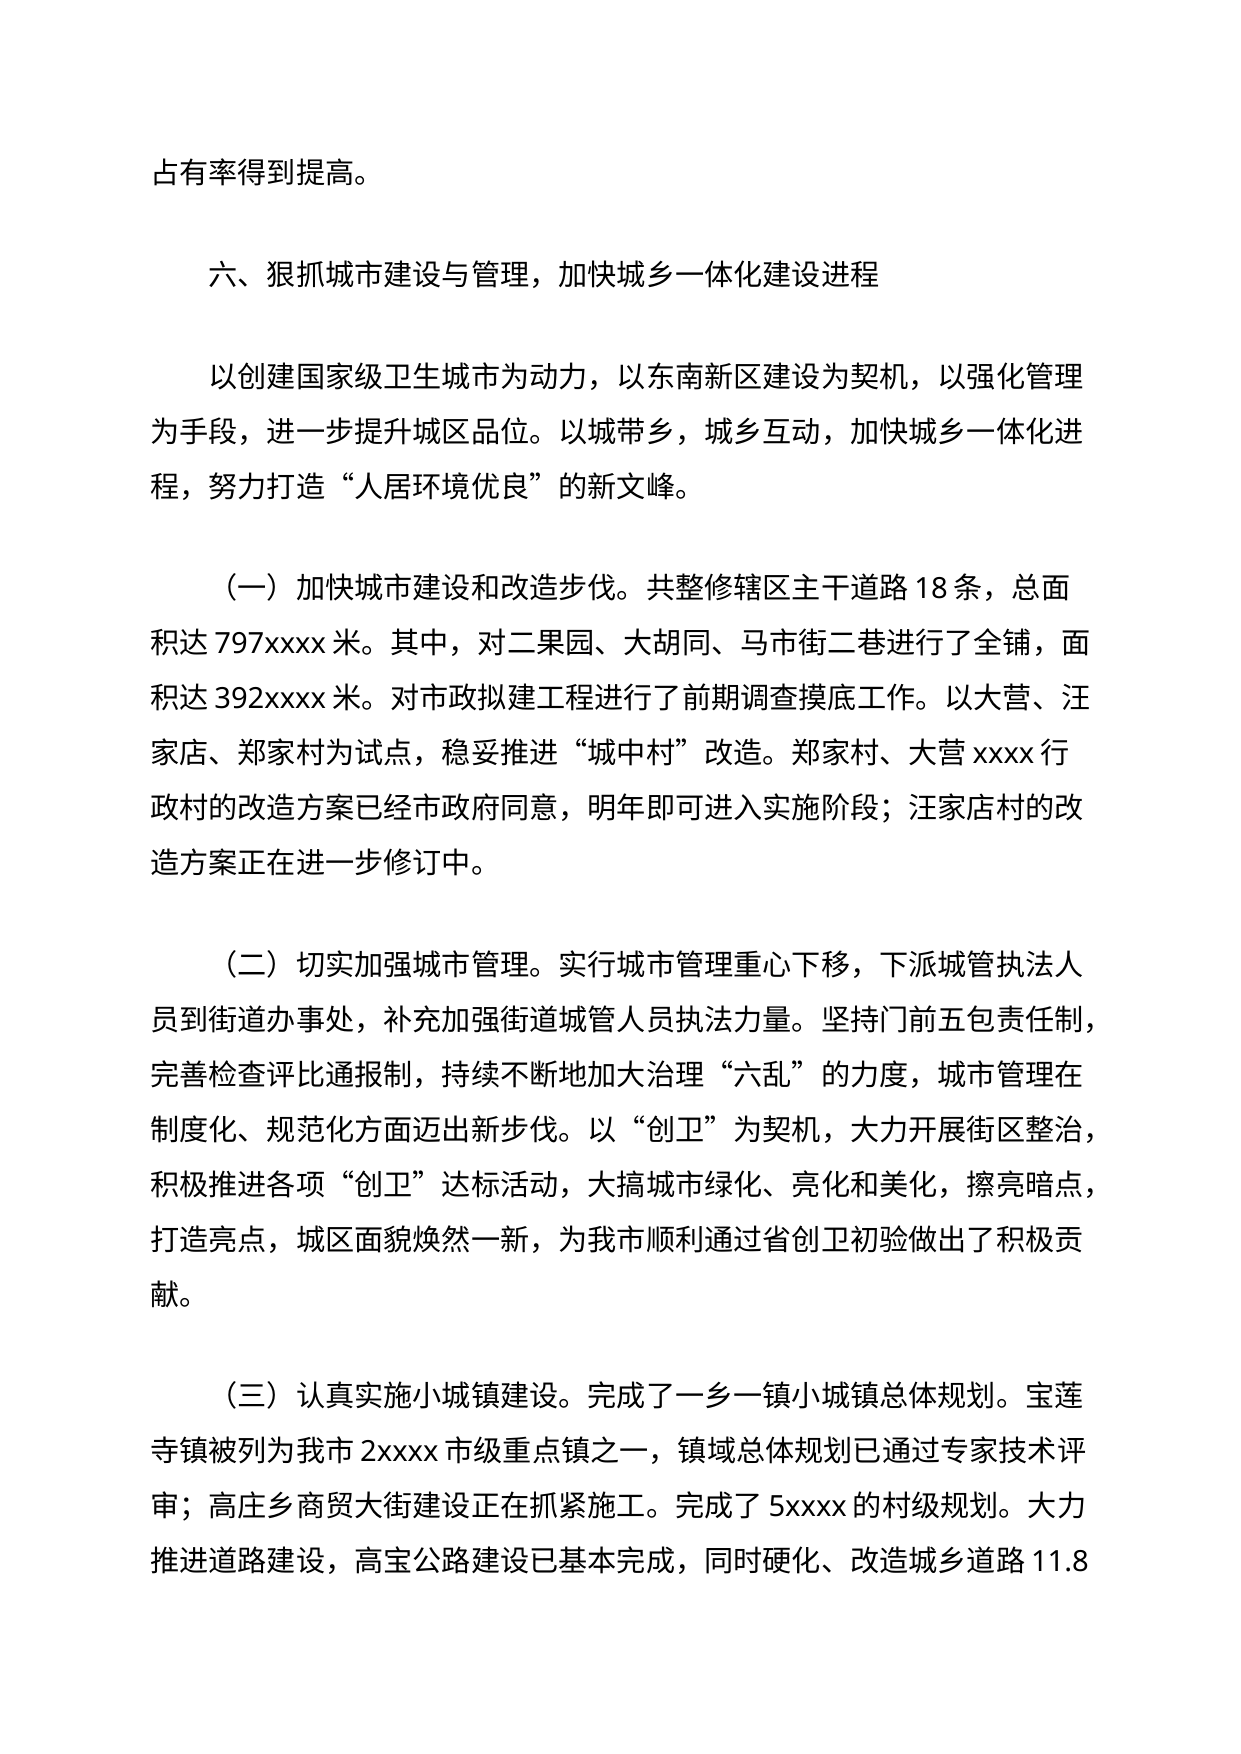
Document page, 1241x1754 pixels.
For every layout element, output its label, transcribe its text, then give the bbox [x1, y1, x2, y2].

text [150, 1373, 1090, 1580]
text （一）加快城市建设和改造步伐。共整修辖区主干道路18条，总面积达797xxxx米。其中，对二果园、大胡同、马市街二巷进行了全铺，面积达392xxxx米。对市政拟建工程进行了前期调查摸底工作。以大营、汪家店、郑家村为试点，稳妥推进“城中村”改造。郑家村、大营xxxx行政村的改造方案已经市政府同意，明年即可进入实施阶段；汪家店村的改造方案正在进一步修订中。 [150, 565, 1090, 882]
text 以创建国家级卫生城市为动力，以东南新区建设为契机，以强化管理为手段，进一步提升城区品位。以城带乡，城乡互动，加快城乡一体化进程，努力打造“人居环境优良”的新文峰。 [150, 353, 1090, 506]
text （二）切实加强城市管理。实行城市管理重心下移，下派城管执法人员到街道办事处，补充加强街道城管人员执法力量。坚持门前五包责任制，完善检查评比通报制，持续不断地加大治理“六乱”的力度，城市管理在制度化、规范化方面迈出新步伐。以“创卫”为契机，大力开展街区整治，积极推进各项“创卫”达标活动，大搞城市绿化、亮化和美化，擦亮暗点，打造亮点，城区面貌焕然一新，为我市顺利通过省创卫初验做出了积极贡献。 [150, 942, 1090, 1313]
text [150, 150, 1090, 192]
text 六、狠抓城市建设与管理，加快城乡一体化建设进程 [150, 252, 1090, 294]
